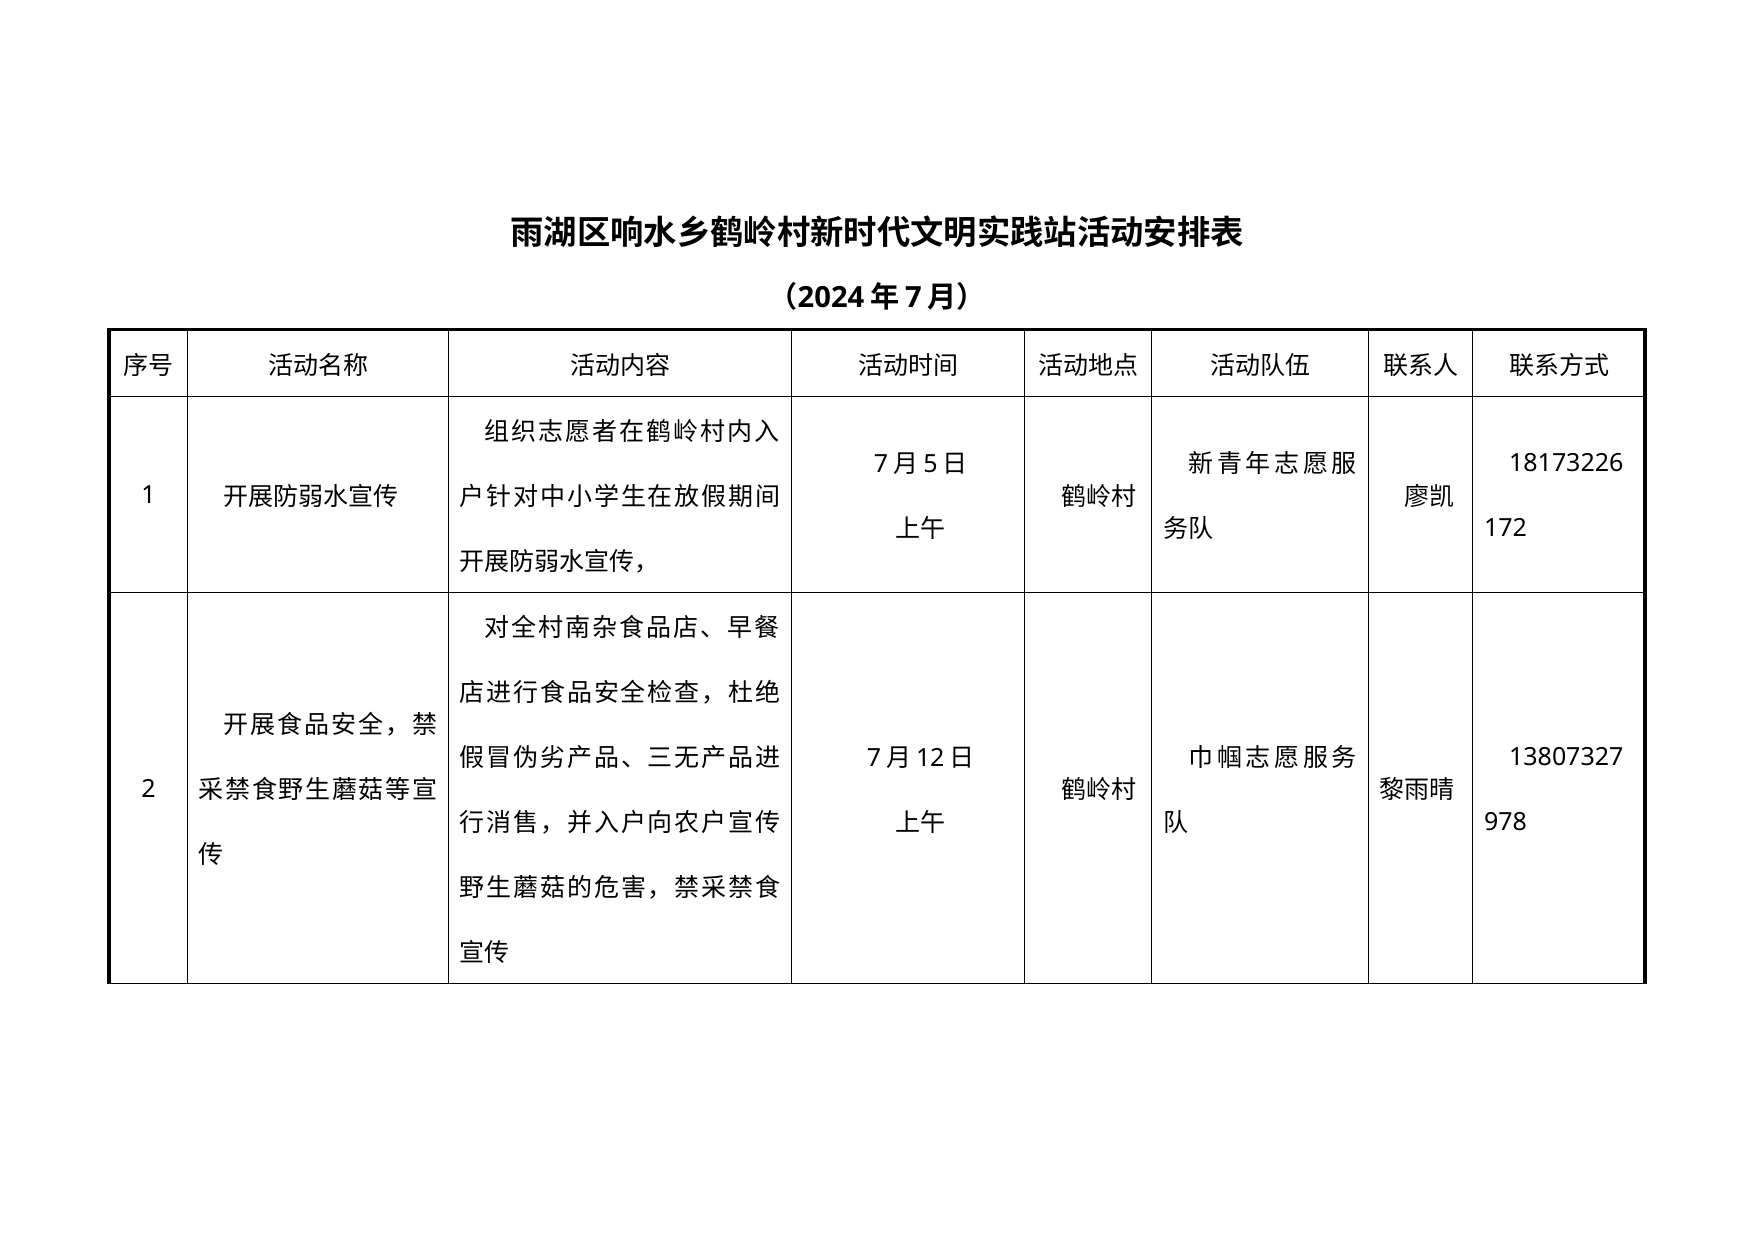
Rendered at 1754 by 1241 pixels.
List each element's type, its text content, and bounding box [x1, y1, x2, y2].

table_cell 2 [111, 593, 187, 983]
table_header 活动内容 [449, 331, 791, 396]
table_cell 对全村南杂食品店、早餐店进行食品安全检查，杜绝假冒伪劣产品、三无产品进行消售，并入户向农户宣传野生蘑菇的危害，禁采禁食宣传 [449, 593, 791, 983]
table_cell 开展防弱水宣传 [188, 397, 448, 592]
table_header 联系人 [1369, 331, 1472, 396]
table_header 活动时间 [792, 331, 1024, 396]
table_cell 黎雨晴 [1369, 593, 1472, 983]
table_cell 7月12日 上午 [792, 593, 1024, 983]
table_cell 廖凯 [1369, 397, 1472, 592]
table_cell 新青年志愿服务队 [1152, 397, 1368, 592]
table_header 活动名称 [188, 331, 448, 396]
text 雨湖区响水乡鹤岭村新时代文明实践站活动安排表 [150, 198, 1604, 263]
table_cell 1 [111, 397, 187, 592]
table_cell 巾帼志愿服务队 [1152, 593, 1368, 983]
table_header 活动队伍 [1152, 331, 1368, 396]
table_cell 13807327978 [1473, 593, 1643, 983]
table_header 活动地点 [1025, 331, 1151, 396]
table_cell 开展食品安全，禁采禁食野生蘑菇等宣传 [188, 593, 448, 983]
table_cell 7月5日 上午 [792, 397, 1024, 592]
table_cell 鹤岭村 [1025, 397, 1151, 592]
table_header 序号 [111, 331, 187, 396]
table_cell 组织志愿者在鹤岭村内入户针对中小学生在放假期间开展防弱水宣传， [449, 397, 791, 592]
text （2024年7月） [150, 263, 1604, 328]
table_cell 18173226172 [1473, 397, 1643, 592]
table_cell 鹤岭村 [1025, 593, 1151, 983]
table_header 联系方式 [1473, 331, 1643, 396]
